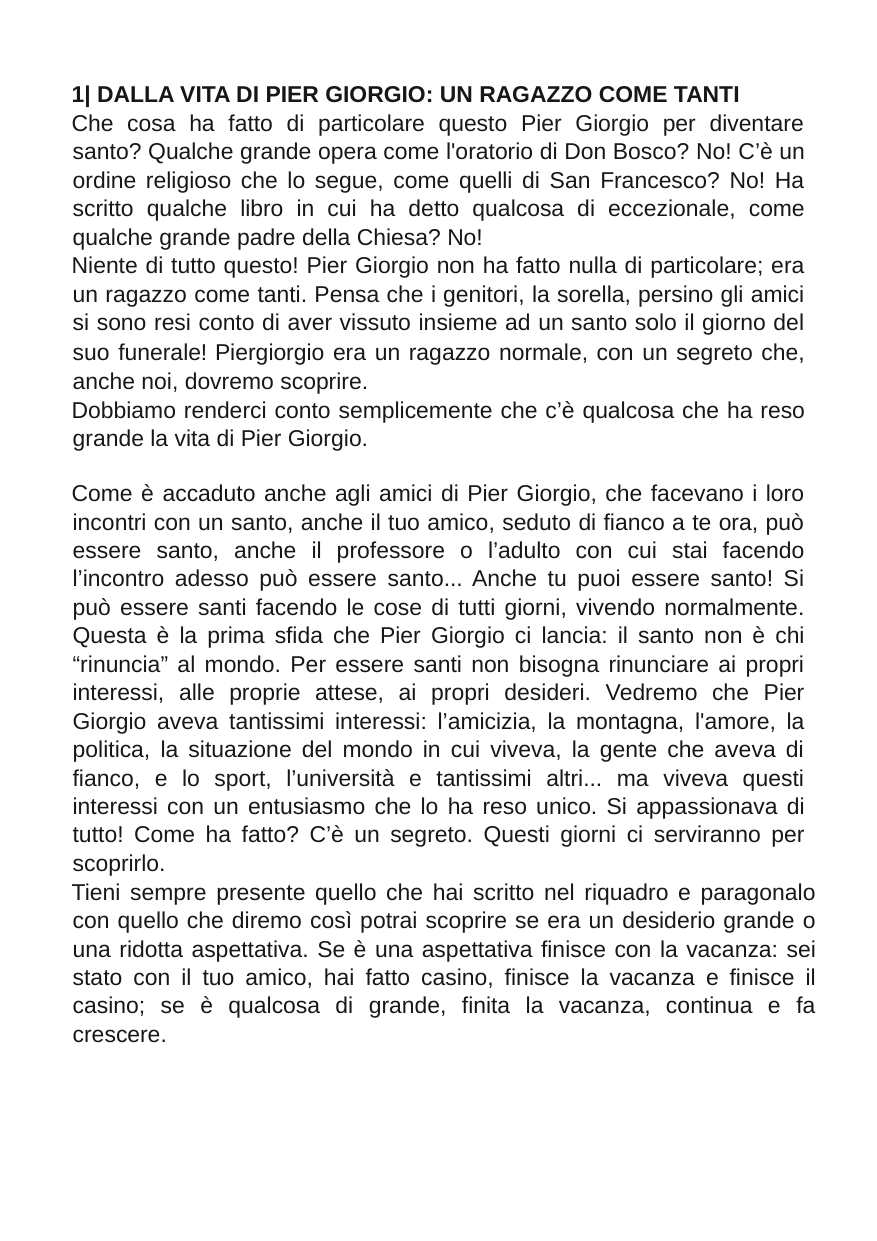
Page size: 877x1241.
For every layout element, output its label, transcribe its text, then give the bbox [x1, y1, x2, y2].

text Niente di tutto questo! Pier Giorgio non ha fatto nulla di particolare; era un ragazzo come tanti. Pensa che i genitori, la sorella, persino gli amici si sono resi conto di aver vissuto insieme ad un santo solo il giorno del suo funerale! Piergiorgio era un ragazzo normale, con un segreto che, anche noi, dovremo scoprire. [71, 252, 805, 394]
text Dobbiamo renderci conto semplicemente che c’è qualcosa che ha reso grande la vita di Pier Giorgio. [71, 397, 805, 452]
text Come è accaduto anche agli amici di Pier Giorgio, che facevano i loro incontri con un santo, anche il tuo amico, seduto di fianco a te ora, può essere santo, anche il professore o l’adulto con cui stai facendo l’incontro adesso può essere santo... Anche tu puoi essere santo! Si può essere santi facendo le cose di tutti giorni, vivendo normalmente. Questa è la prima sfida che Pier Giorgio ci lancia: il santo non è chi “rinuncia” al mondo. Per essere santi non bisogna rinunciare ai propri interessi, alle proprie attese, ai propri desideri. Vedremo che Pier Giorgio aveva tantissimi interessi: l’amicizia, la montagna, l'amore, la politica, la situazione del mondo in cui viveva, la gente che aveva di fianco, e lo sport, l’università e tantissimi altri... ma viveva questi interessi con un entusiasmo che lo ha reso unico. Si appassionava di tutto! Come ha fatto? C’è un segreto. Questi giorni ci serviranno per scoprirlo. [71, 480, 805, 876]
text Che cosa ha fatto di particolare questo Pier Giorgio per diventare santo? Qualche grande opera come l'oratorio di Don Bosco? No! C’è un ordine religioso che lo segue, come quelli di San Francesco? No! Ha scritto qualche libro in cui ha detto qualcosa di eccezionale, come qualche grande padre della Chiesa? No! [71, 110, 805, 250]
subtitle 1| DALLA VITA DI PIER GIORGIO: UN RAGAZZO COME TANTI [71, 81, 809, 107]
text Tieni sempre presente quello che hai scritto nel riquadro e paragonalo con quello che diremo così potrai scoprire se era un desiderio grande o una ridotta aspettativa. Se è una aspettativa finisce con la vacanza: sei stato con il tuo amico, hai fatto casino, finisce la vacanza e finisce il casino; se è qualcosa di grande, finita la vacanza, continua e fa crescere. [71, 879, 816, 1047]
